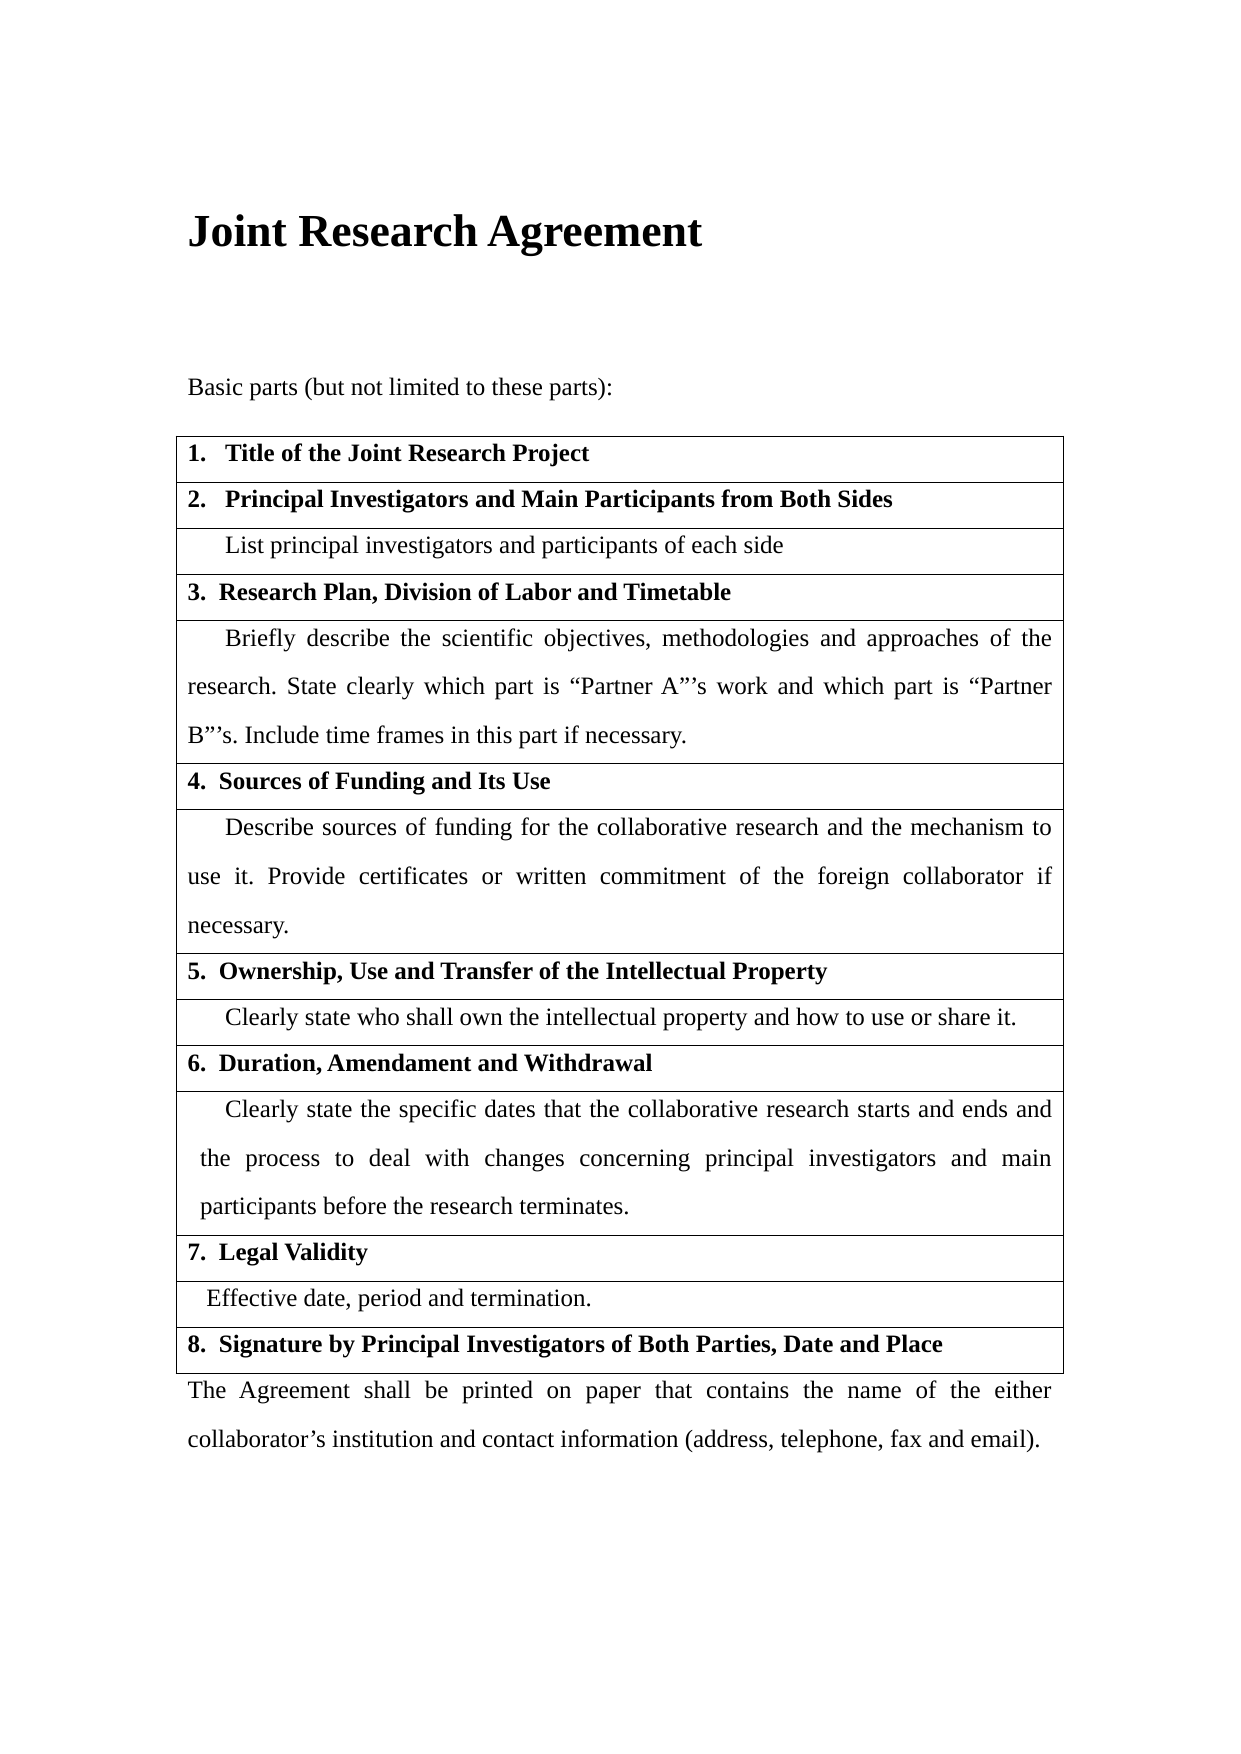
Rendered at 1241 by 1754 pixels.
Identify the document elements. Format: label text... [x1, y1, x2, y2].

table_cell 7. Legal Validity [177, 1236, 1063, 1281]
text Joint Research Agreement [187, 197, 1053, 262]
table_cell 8. Signature by Principal Investigators of Both Parties, Date and Place [177, 1328, 1063, 1373]
table_cell Principal Investigators and Main Participants from Both Sides [177, 483, 1063, 528]
text Basic parts (but not limited to these parts): [187, 371, 1053, 403]
table_cell 6. Duration, Amendament and Withdrawal [177, 1046, 1063, 1091]
table_cell Describe sources of funding for the collaborative research and the mechanism to use it. Provide certificates or written commitment of the foreign collaborator if necessary. [177, 810, 1063, 953]
table_header Title of the Joint Research Project [177, 437, 1063, 482]
table_cell Clearly state who shall own the intellectual property and how to use or share it. [177, 1000, 1063, 1045]
table_cell 4. Sources of Funding and Its Use [177, 764, 1063, 809]
table_cell Briefly describe the scientific objectives, methodologies and approaches of the research. State clearly which part is “Partner A”’s work and which part is “Partner B”’s. Include time frames in this part if necessary. [177, 621, 1063, 763]
table_cell Clearly state the specific dates that the collaborative research starts and ends and the process to deal with changes concerning principal investigators and main participants before the research terminates. [177, 1092, 1063, 1234]
table_cell 5. Ownership, Use and Transfer of the Intellectual Property [177, 954, 1063, 999]
text The Agreement shall be printed on paper that contains the name of the either collaborator’s institution and contact information (address, telephone, fax and email). [187, 1374, 1053, 1455]
table_cell List principal investigators and participants of each side [177, 529, 1063, 574]
table_cell Effective date, period and termination. [177, 1282, 1063, 1327]
table_cell 3. Research Plan, Division of Labor and Timetable [177, 575, 1063, 620]
